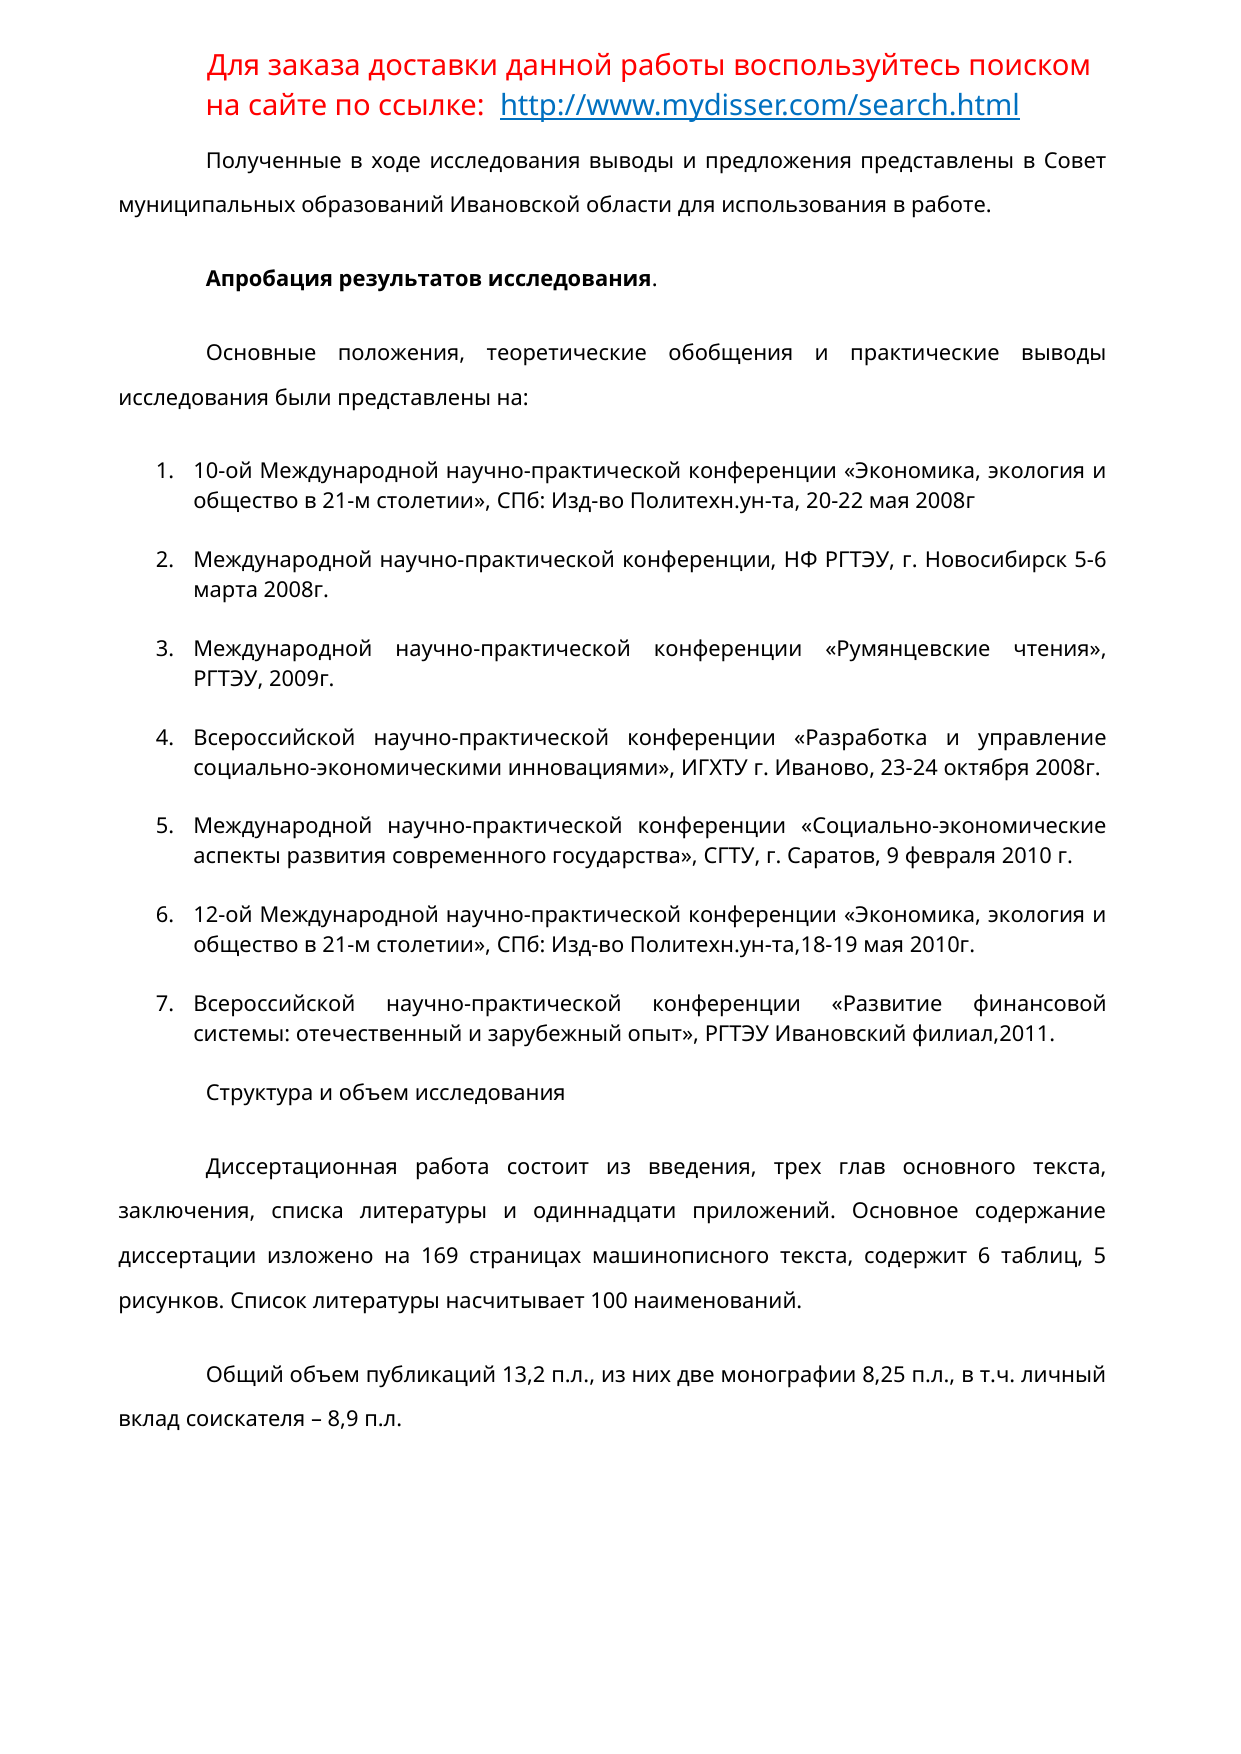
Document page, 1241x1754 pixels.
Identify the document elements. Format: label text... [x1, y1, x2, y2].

list 10-ой Международной научно-практической конференции «Экономика, экология и общество в 21-м столетии», СПб: Изд-во Политехн.ун-та, 20-22 мая 2008г [156, 456, 1107, 515]
text Основные положения, теоретические обобщения и практические выводы исследования были представлены на: [118, 337, 1107, 411]
list Всероссийской научно-практической конференции «Развитие финансовой системы: отечественный и зарубежный опыт», РГТЭУ Ивановский филиал,2011. [156, 988, 1107, 1048]
text Диссертационная работа состоит из введения, трех глав основного текста, заключения, списка литературы и одиннадцати приложений. Основное содержание диссертации изложено на 169 страницах машинописного текста, содержит 6 таблиц, 5 рисунков. Список литературы насчитывает 100 наименований. [118, 1151, 1107, 1314]
list Всероссийской научно-практической конференции «Разработка и управление социально-экономическими инновациями», ИГХТУ г. Иваново, 23-24 октября 2008г. [156, 722, 1107, 781]
list Международной научно-практической конференции «Румянцевские чтения», РГТЭУ, 2009г. [156, 633, 1107, 693]
list Международной научно-практической конференции «Социально-экономические аспекты развития современного государства», СГТУ, г. Саратов, 9 февраля 2010 г. [156, 811, 1107, 870]
text Полученные в ходе исследования выводы и предложения представлены в Совет муниципальных образований Ивановской области для использования в работе. [118, 144, 1107, 219]
list 12-ой Международной научно-практической конференции «Экономика, экология и общество в 21-м столетии», СПб: Изд-во Политехн.ун-та,18-19 мая 2010г. [156, 899, 1107, 959]
text Структура и объем исследования [118, 1077, 1107, 1107]
text Общий объем публикаций 13,2 п.л., из них две монографии 8,25 п.л., в т.ч. личный вклад соискателя – 8,9 п.л. [118, 1358, 1107, 1433]
list Международной научно-практической конференции, НФ РГТЭУ, г. Новосибирск 5-6 марта 2008г. [156, 544, 1107, 604]
text Апробация результатов исследования. [118, 263, 1107, 293]
